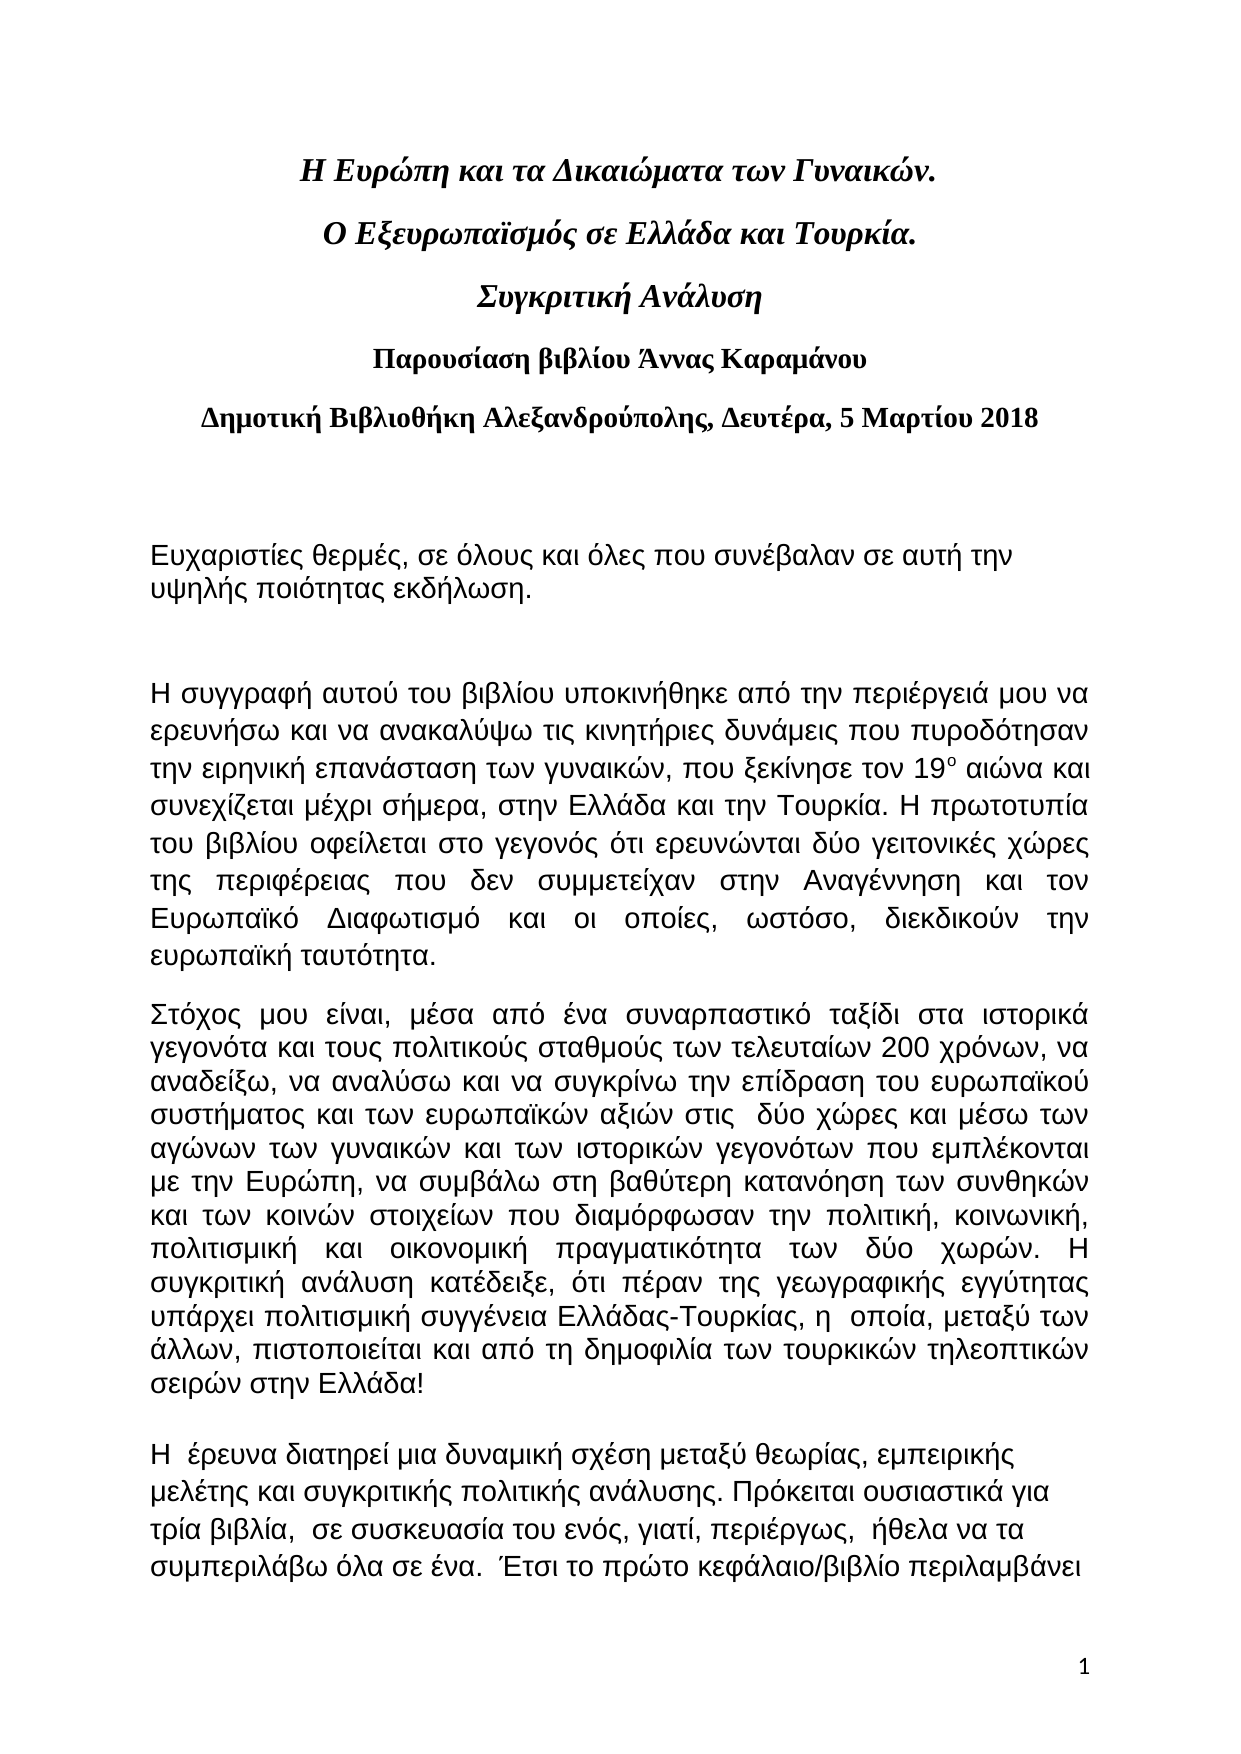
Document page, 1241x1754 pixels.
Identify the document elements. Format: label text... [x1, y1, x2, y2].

text Παρουσίαση βιβλίου Άννας Καραμάνου [150, 341, 1090, 375]
text Ο Εξευρωπαϊσμός σε Ελλάδα και Τουρκία. [150, 213, 1090, 252]
text Στόχος μου είναι, μέσα από ένα συναρπαστικό ταξίδι στα ιστορικά γεγονότα και τους πολιτικούς σταθμούς των τελευταίων 200 χρόνων, να αναδείξω, να αναλύσω και να συγκρίνω την επίδραση του ευρωπαϊκού συστήματος και των ευρωπαϊκών αξιών στις δύο χώρες και μέσω των αγώνων των γυναικών και των ιστορικών γεγονότων που εμπλέκονται με την Ευρώπη, να συμβάλω στη βαθύτερη κατανόηση των συνθηκών και των κοινών στοιχείων που διαμόρφωσαν την πολιτική, κοινωνική, πολιτισμική και οικονομική πραγματικότητα των δύο χωρών. Η συγκριτική ανάλυση κατέδειξε, ότι πέραν της γεωγραφικής εγγύτητας υπάρχει πολιτισμική συγγένεια Ελλάδας-Τουρκίας, η οποία, μεταξύ των άλλων, πιστοποιείται και από τη δημοφιλία των τουρκικών τηλεοπτικών σειρών στην Ελλάδα! [150, 997, 1090, 1399]
text Δημοτική Βιβλιοθήκη Αλεξανδρούπολης, Δευτέρα, 5 Μαρτίου 2018 [150, 400, 1090, 433]
text Η Ευρώπη και τα Δικαιώματα των Γυναικών. [150, 150, 1090, 188]
text Συγκριτική Ανάλυση [150, 277, 1090, 316]
text Ευχαριστίες θερμές, σε όλους και όλες που συνέβαλαν σε αυτή την υψηλής ποιότητας εκδήλωση. [150, 537, 1090, 604]
text Η συγγραφή αυτού του βιβλίου υποκινήθηκε από την περιέργειά μου να ερευνήσω και να ανακαλύψω τις κινητήριες δυνάμεις που πυροδότησαν την ειρηνική επανάσταση των γυναικών, που ξεκίνησε τον 19ο αιώνα και συνεχίζεται μέχρι σήμερα, στην Ελλάδα και την Τουρκία. Η πρωτοτυπία του βιβλίου οφείλεται στο γεγονός ότι ερευνώνται δύο γειτονικές χώρες της περιφέρειας που δεν συμμετείχαν στην Αναγέννηση και τον Ευρωπαϊκό Διαφωτισμό και οι οποίες, ωστόσο, διεκδικούν την ευρωπαϊκή ταυτότητα. [150, 672, 1090, 972]
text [150, 1433, 1090, 1583]
